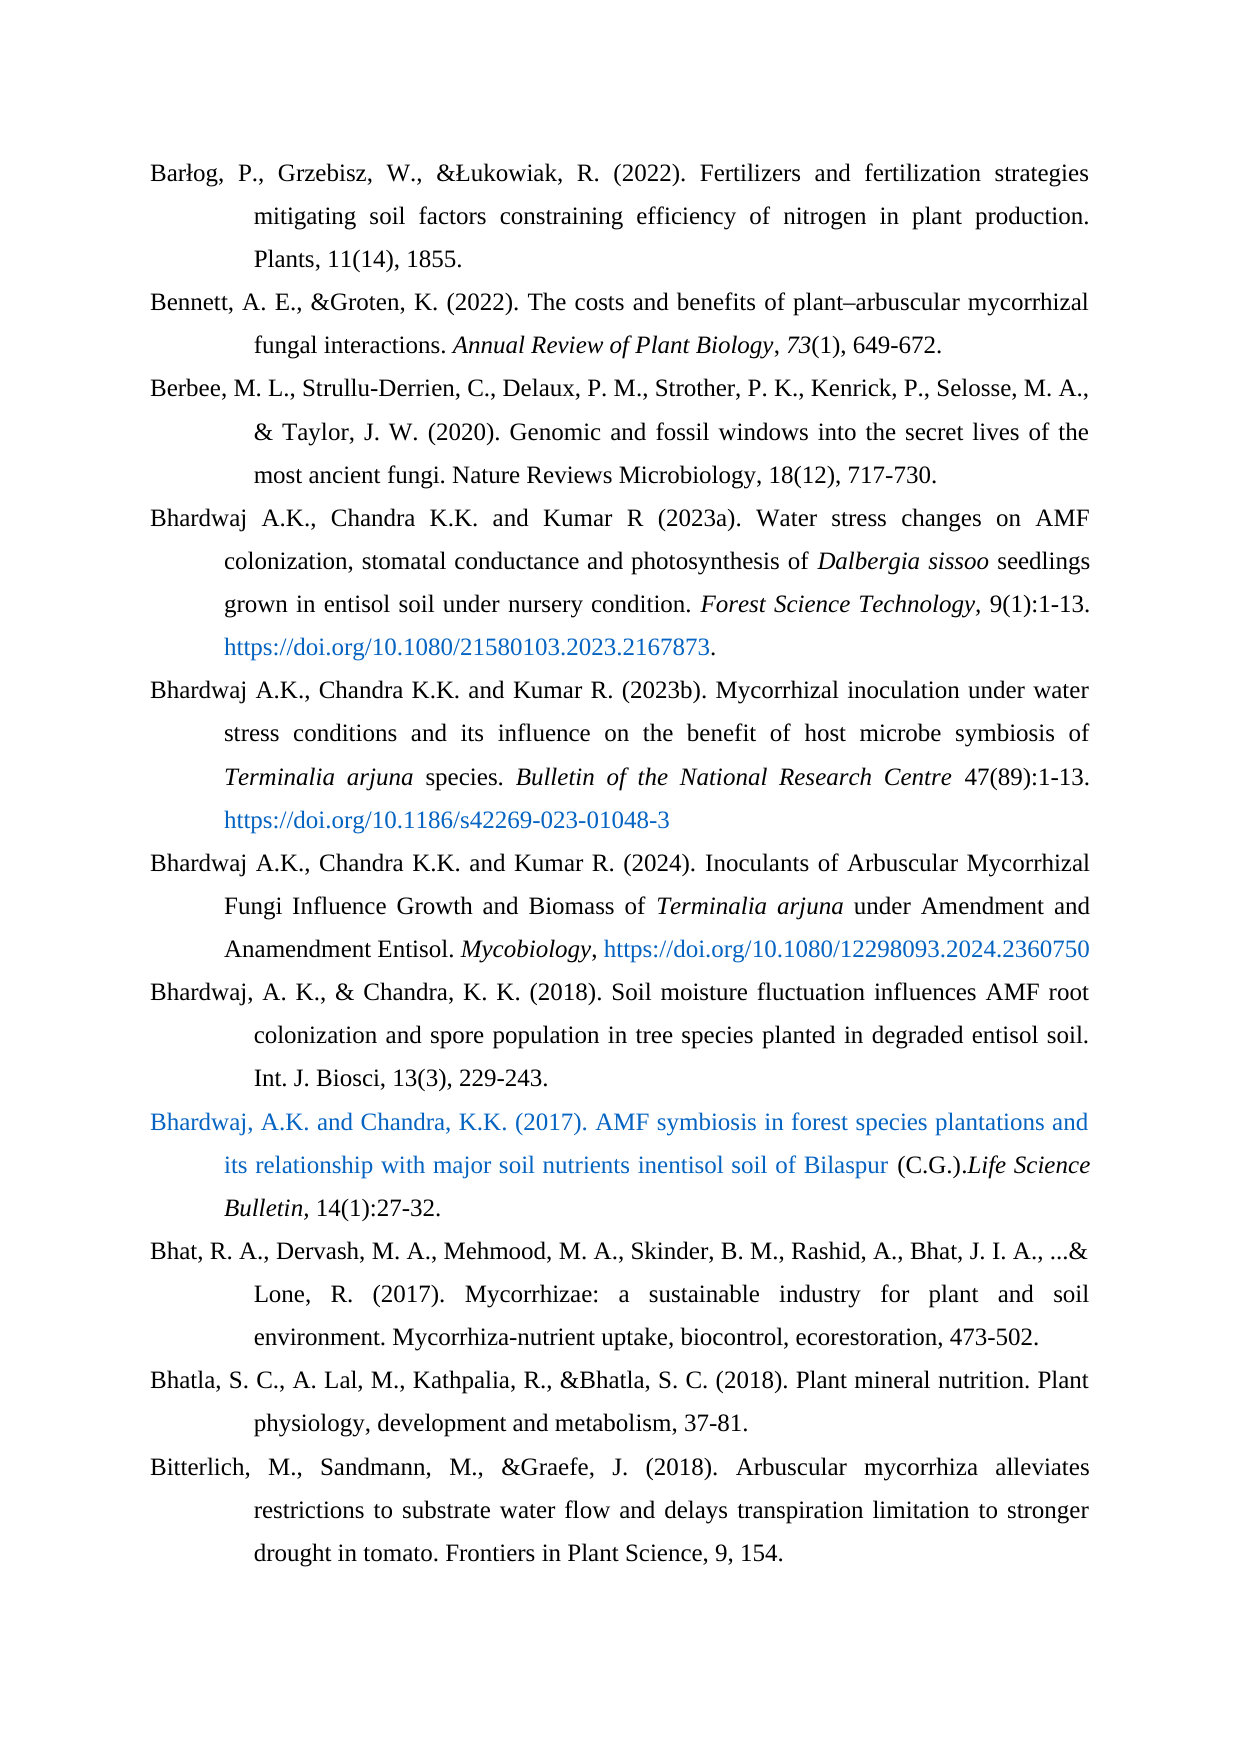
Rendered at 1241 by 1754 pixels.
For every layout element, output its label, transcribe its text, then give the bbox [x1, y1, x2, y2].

text Bhardwaj A.K., Chandra K.K. and Kumar R (2023a). Water stress changes on AMF colonization, stomatal conductance and photosynthesis of Dalbergia sissoo seedlings grown in entisol soil under nursery condition. Forest Science Technology, 9(1):1-13. https://doi.org/10.1080/21580103.2023.2167873. [150, 503, 1090, 661]
text Bennett, A. E., &Groten, K. (2022). The costs and benefits of plant–arbuscular mycorrhizal fungal interactions. Annual Review of Plant Biology, 73(1), 649-672. [150, 287, 1090, 359]
text Bhat, R. A., Dervash, M. A., Mehmood, M. A., Skinder, B. M., Rashid, A., Bhat, J. I. A., ...& Lone, R. (2017). Mycorrhizae: a sustainable industry for plant and soil environment. Mycorrhiza-nutrient uptake, biocontrol, ecorestoration, 473-502. [150, 1236, 1090, 1351]
text Barłog, P., Grzebisz, W., &Łukowiak, R. (2022). Fertilizers and fertilization strategies mitigating soil factors constraining efficiency of nitrogen in plant production. Plants, 11(14), 1855. [150, 158, 1090, 273]
text Bhatla, S. C., A. Lal, M., Kathpalia, R., &Bhatla, S. C. (2018). Plant mineral nutrition. Plant physiology, development and metabolism, 37-81. [150, 1365, 1090, 1437]
text Bitterlich, M., Sandmann, M., &Graefe, J. (2018). Arbuscular mycorrhiza alleviates restrictions to substrate water flow and delays transpiration limitation to stronger drought in tomato. Frontiers in Plant Science, 9, 154. [150, 1452, 1090, 1567]
text Bhardwaj, A.K. and Chandra, K.K. (2017). AMF symbiosis in forest species plantations and its relationship with major soil nutrients inentisol soil of Bilaspur (C.G.).Life Science Bulletin, 14(1):27-32. [150, 1107, 1090, 1222]
text Bhardwaj, A. K., & Chandra, K. K. (2018). Soil moisture fluctuation influences AMF root colonization and spore population in tree species planted in degraded entisol soil. Int. J. Biosci, 13(3), 229-243. [150, 977, 1090, 1092]
text Bhardwaj A.K., Chandra K.K. and Kumar R. (2023b). Mycorrhizal inoculation under water stress conditions and its influence on the benefit of host microbe symbiosis of Terminalia arjuna species. Bulletin of the National Research Centre 47(89):1-13. https://doi.org/10.1186/s42269-023-01048-3 [150, 675, 1090, 833]
text Berbee, M. L., Strullu-Derrien, C., Delaux, P. M., Strother, P. K., Kenrick, P., Selosse, M. A., & Taylor, J. W. (2020). Genomic and fossil windows into the secret lives of the most ancient fungi. Nature Reviews Microbiology, 18(12), 717-730. [150, 373, 1090, 488]
text Bhardwaj A.K., Chandra K.K. and Kumar R. (2024). Inoculants of Arbuscular Mycorrhizal Fungi Influence Growth and Biomass of Terminalia arjuna under Amendment and Anamendment Entisol. Mycobiology, https://doi.org/10.1080/12298093.2024.2360750 [150, 848, 1090, 963]
